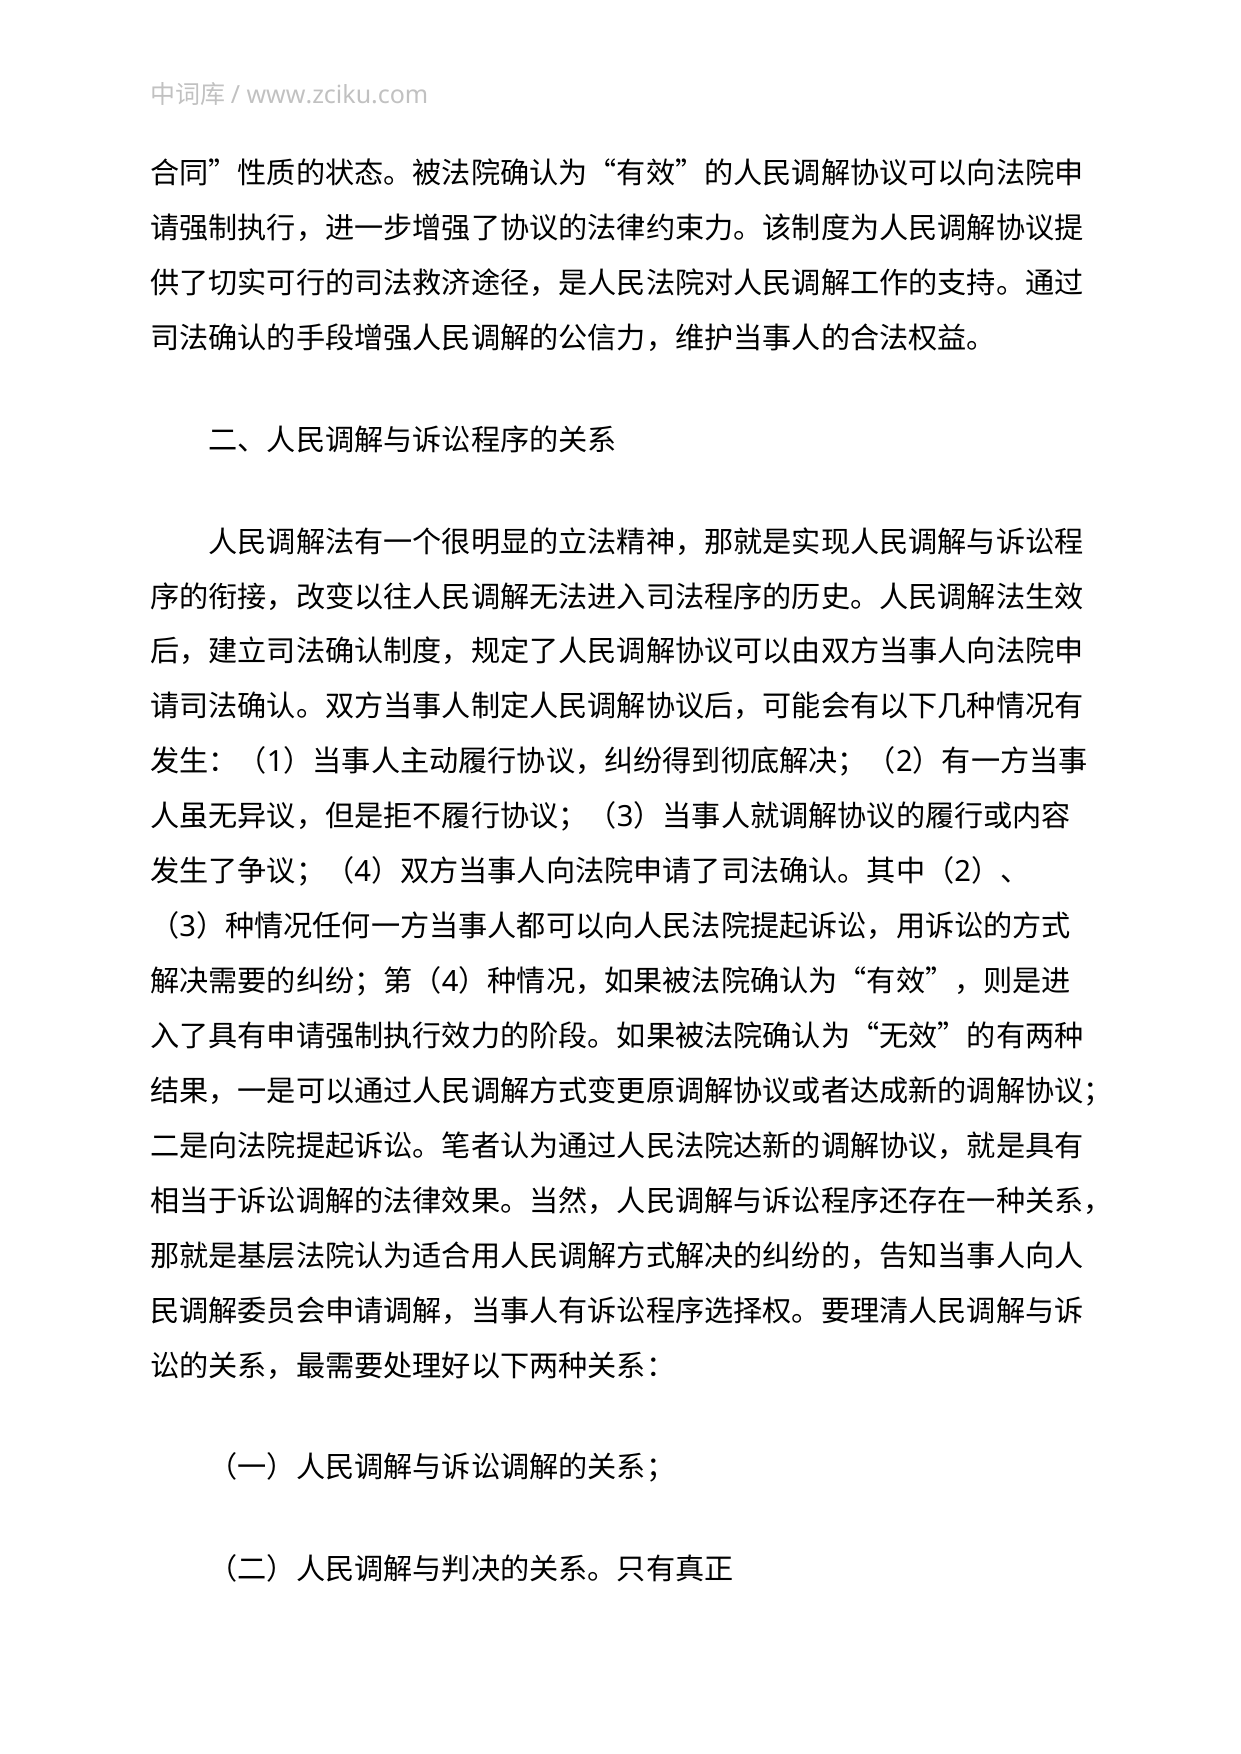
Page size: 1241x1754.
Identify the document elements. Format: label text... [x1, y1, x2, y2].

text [150, 150, 1090, 357]
text 人民调解法有一个很明显的立法精神，那就是实现人民调解与诉讼程序的衔接，改变以往人民调解无法进入司法程序的历史。人民调解法生效后，建立司法确认制度，规定了人民调解协议可以由双方当事人向法院申请司法确认。双方当事人制定人民调解协议后，可能会有以下几种情况有发生：（1）当事人主动履行协议，纠纷得到彻底解决；（2）有一方当事人虽无异议，但是拒不履行协议；（3）当事人就调解协议的履行或内容发生了争议；（4）双方当事人向法院申请了司法确认。其中（2）、（3）种情况任何一方当事人都可以向人民法院提起诉讼，用诉讼的方式解决需要的纠纷；第（4）种情况，如果被法院确认为“有效”，则是进入了具有申请强制执行效力的阶段。如果被法院确认为“无效”的有两种结果，一是可以通过人民调解方式变更原调解协议或者达成新的调解协议；二是向法院提起诉讼。笔者认为通过人民法院达新的调解协议，就是具有相当于诉讼调解的法律效果。当然，人民调解与诉讼程序还存在一种关系，那就是基层法院认为适合用人民调解方式解决的纠纷的，告知当事人向人民调解委员会申请调解，当事人有诉讼程序选择权。要理清人民调解与诉讼的关系，最需要处理好以下两种关系： [150, 518, 1090, 1384]
text （一）人民调解与诉讼调解的关系； [150, 1444, 1090, 1486]
text （二）人民调解与判决的关系。只有真正 [150, 1546, 1090, 1588]
text 二、人民调解与诉讼程序的关系 [150, 416, 1090, 459]
